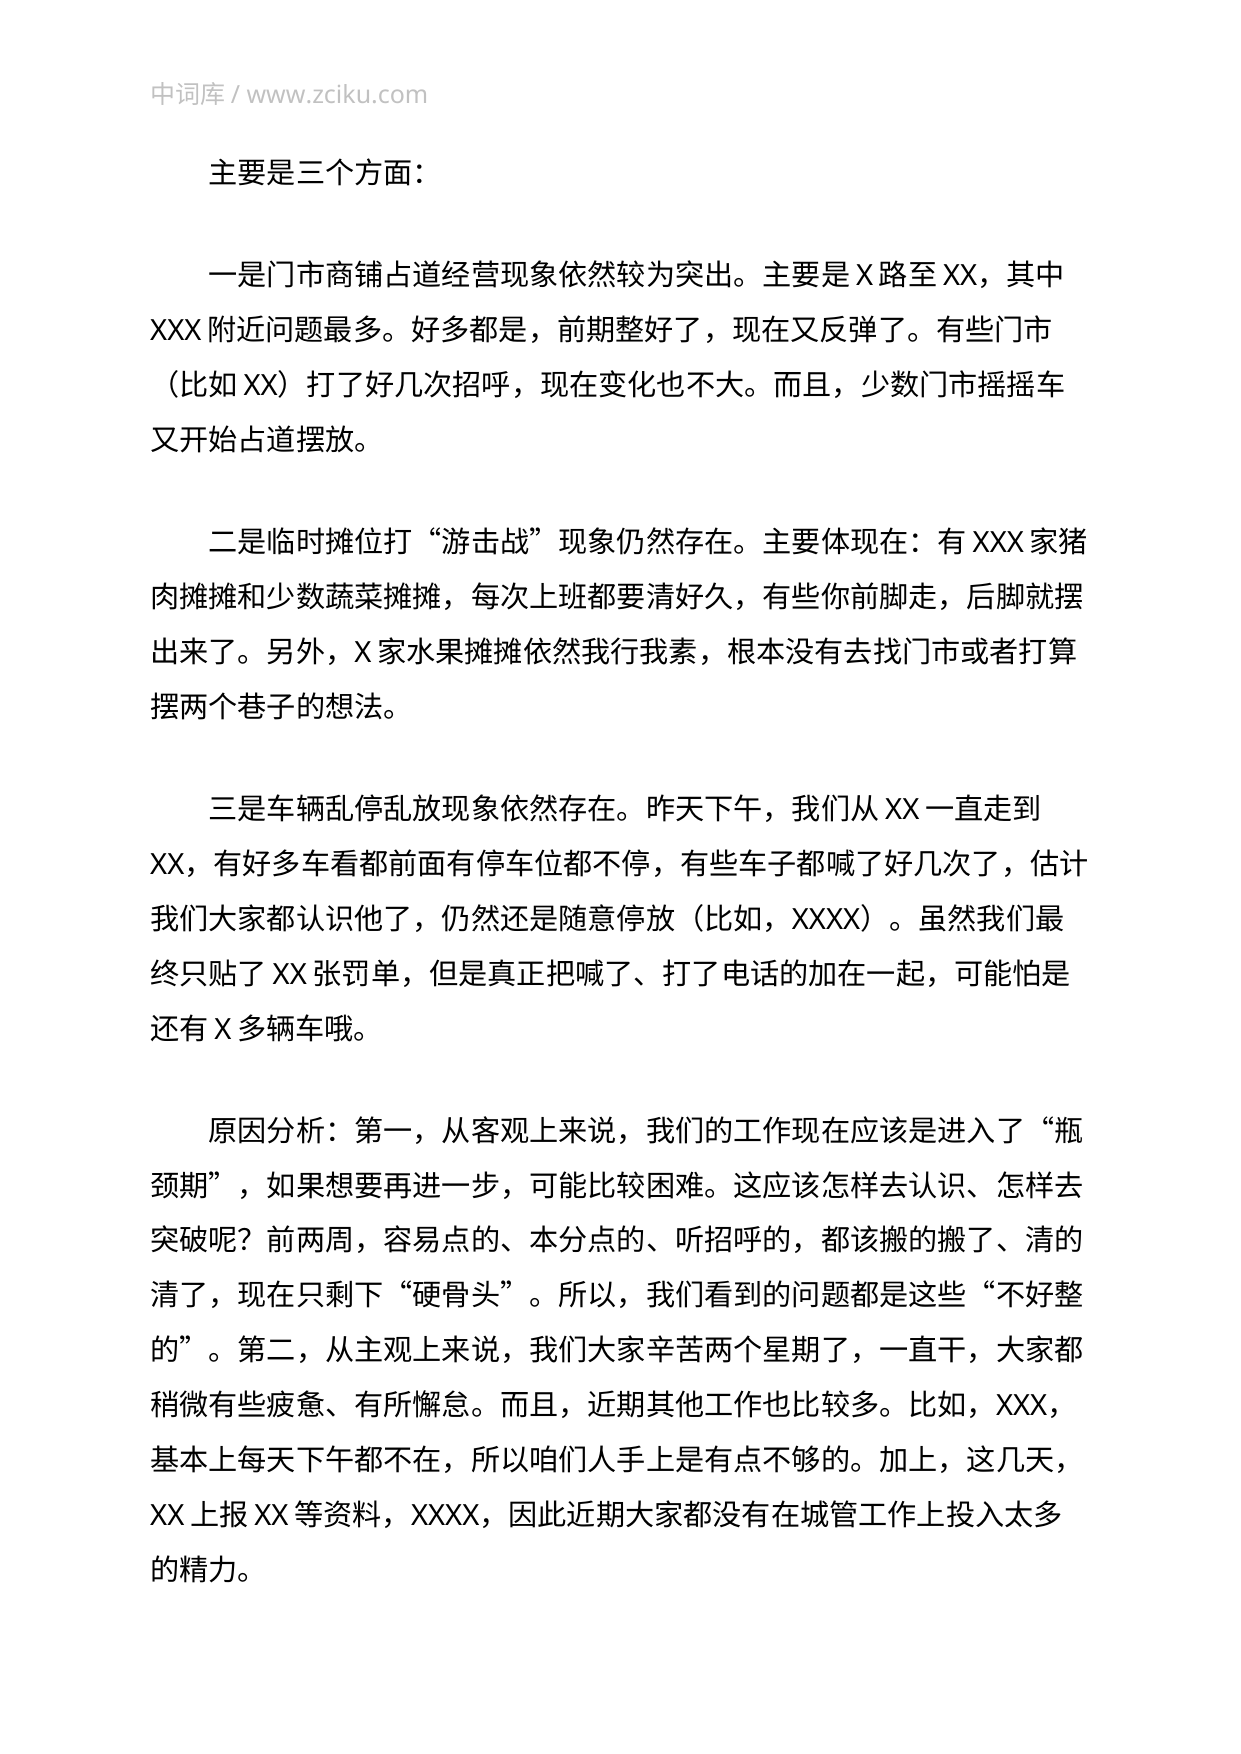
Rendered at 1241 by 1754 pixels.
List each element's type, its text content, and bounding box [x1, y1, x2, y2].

text 主要是三个方面： [150, 150, 1090, 192]
text 一是门市商铺占道经营现象依然较为突出。主要是X路至XX，其中XXX附近问题最多。好多都是，前期整好了，现在又反弹了。有些门市（比如XX）打了好几次招呼，现在变化也不大。而且，少数门市摇摇车又开始占道摆放。 [150, 252, 1090, 459]
text 三是车辆乱停乱放现象依然存在。昨天下午，我们从XX一直走到XX，有好多车看都前面有停车位都不停，有些车子都喊了好几次了，估计我们大家都认识他了，仍然还是随意停放（比如，XXXX）。虽然我们最终只贴了XX张罚单，但是真正把喊了、打了电话的加在一起，可能怕是还有X多辆车哦。 [150, 785, 1090, 1048]
text 原因分析：第一，从客观上来说，我们的工作现在应该是进入了“瓶颈期”，如果想要再进一步，可能比较困难。这应该怎样去认识、怎样去突破呢？前两周，容易点的、本分点的、听招呼的，都该搬的搬了、清的清了，现在只剩下“硬骨头”。所以，我们看到的问题都是这些“不好整的”。第二，从主观上来说，我们大家辛苦两个星期了，一直干，大家都稍微有些疲惫、有所懈怠。而且，近期其他工作也比较多。比如，XXX，基本上每天下午都不在，所以咱们人手上是有点不够的。加上，这几天，XX上报XX等资料，XXXX，因此近期大家都没有在城管工作上投入太多的精力。 [150, 1107, 1090, 1589]
text 二是临时摊位打“游击战”现象仍然存在。主要体现在：有XXX家猪肉摊摊和少数蔬菜摊摊，每次上班都要清好久，有些你前脚走，后脚就摆出来了。另外，X家水果摊摊依然我行我素，根本没有去找门市或者打算摆两个巷子的想法。 [150, 518, 1090, 726]
